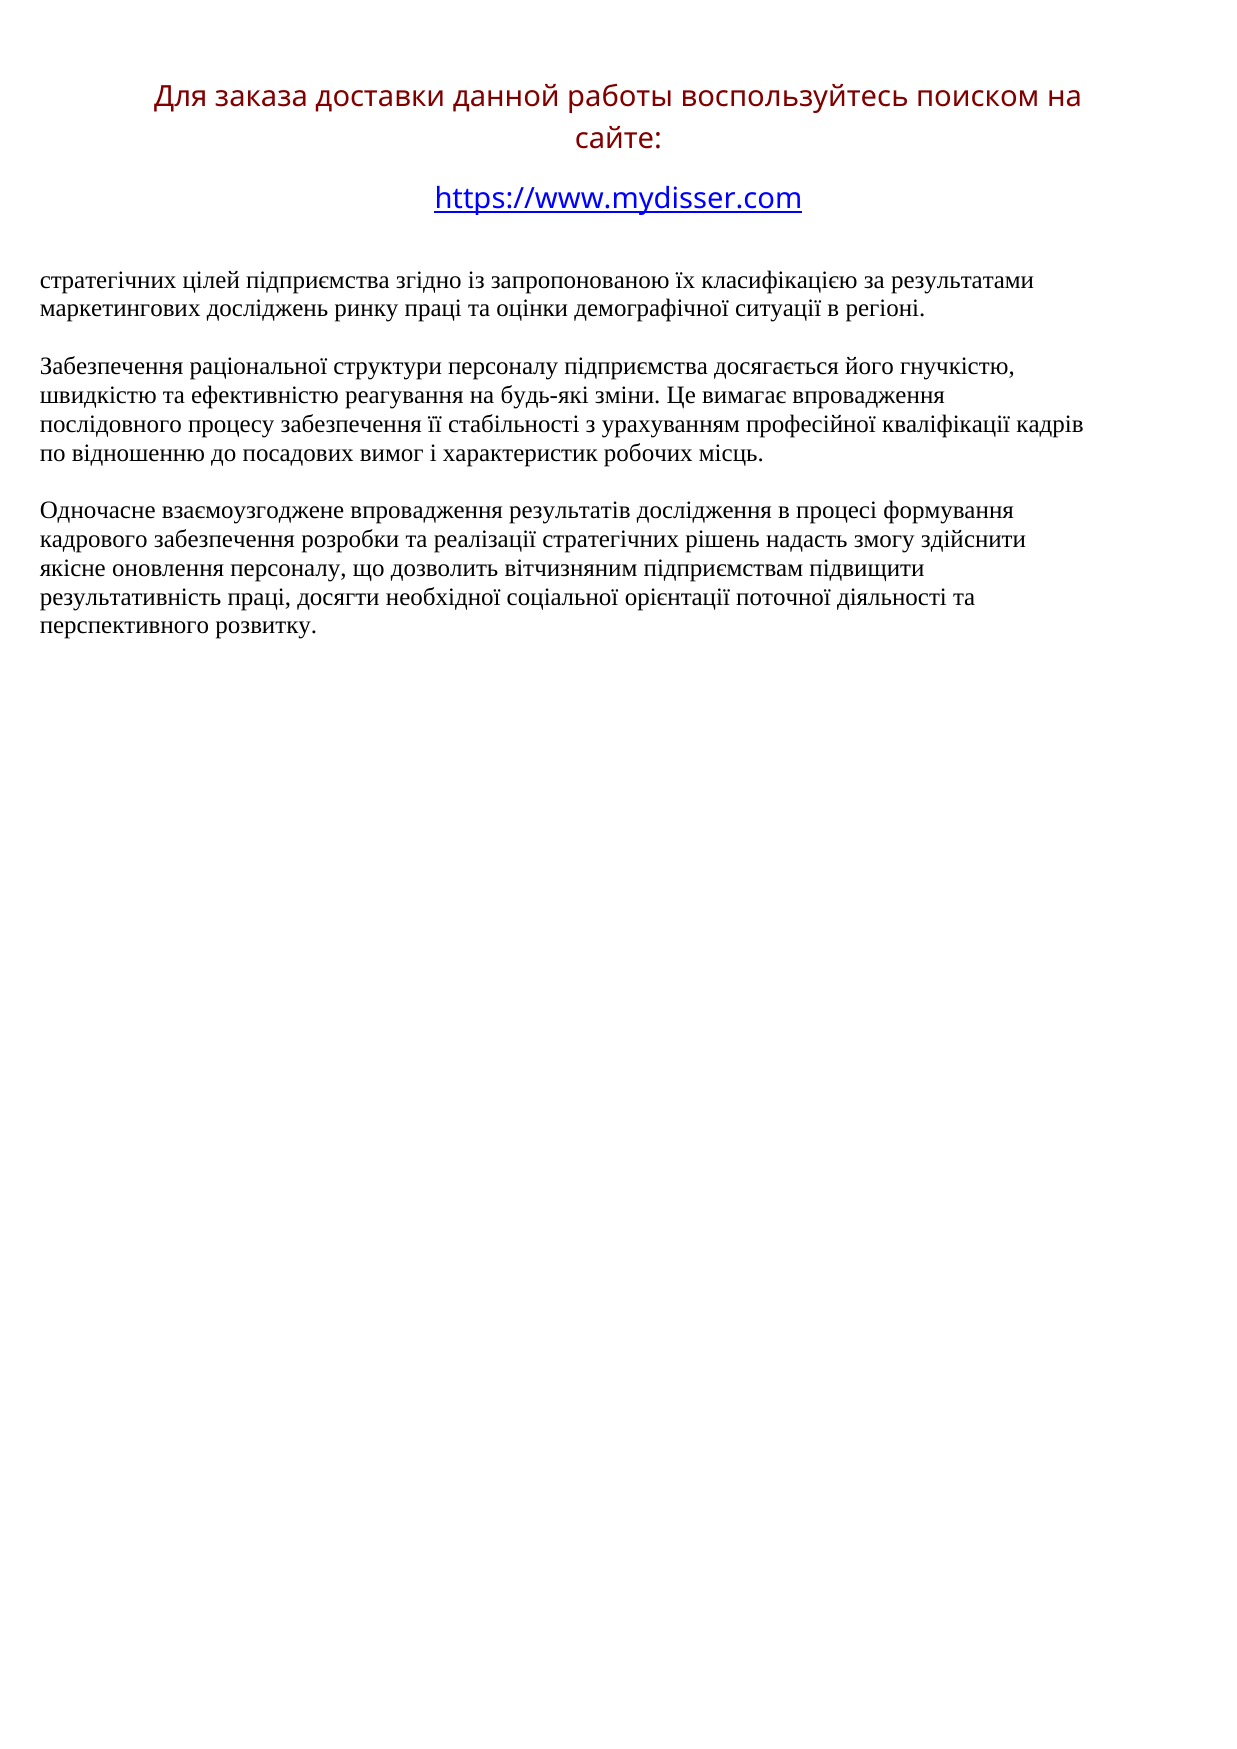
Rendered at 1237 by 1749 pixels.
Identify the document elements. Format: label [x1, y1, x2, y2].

table_cell [40, 236, 1086, 639]
